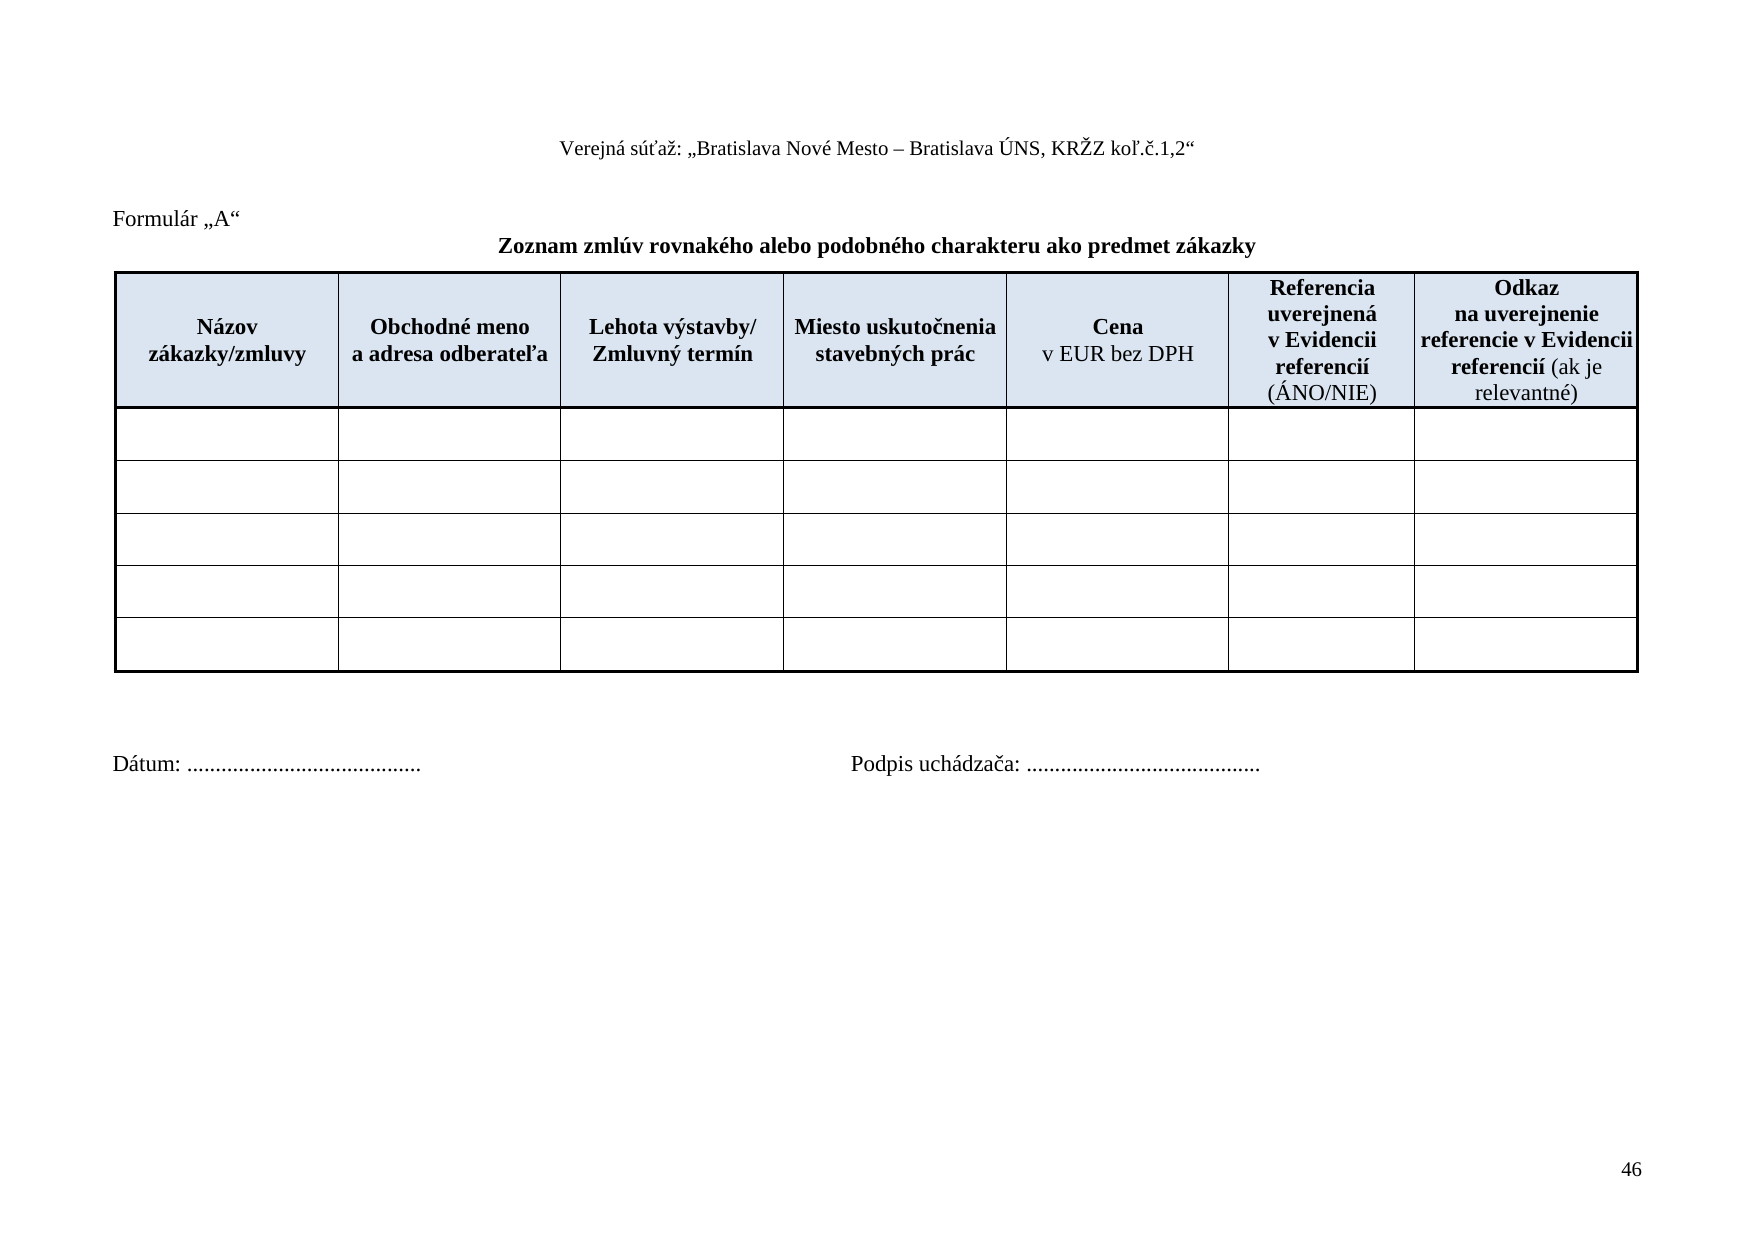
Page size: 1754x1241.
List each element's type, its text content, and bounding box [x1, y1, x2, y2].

table_cell [784, 566, 1006, 617]
table_cell [1415, 461, 1636, 512]
table_cell [784, 618, 1006, 669]
table_cell [561, 461, 783, 512]
table_cell [561, 618, 783, 669]
table_header Odkaz na uverejnenie referencie v Evidencii referencií (ak je relevantné) [1415, 274, 1636, 406]
table_cell [339, 461, 560, 512]
table_cell [117, 461, 338, 512]
table_header Lehota výstavby/ Zmluvný termín [561, 274, 783, 406]
table_cell [1415, 618, 1636, 669]
table_cell [561, 409, 783, 460]
text Formulár „A“ [112, 205, 1642, 232]
table_cell [117, 566, 338, 617]
table_cell [117, 409, 338, 460]
text Dátum: ......................................... Podpis uchádzača: ......................................... [112, 750, 1642, 777]
table_cell [339, 618, 560, 669]
table_header Referencia uverejnená v Evidencii referencií (ÁNO/NIE) [1229, 274, 1414, 406]
table_cell [339, 514, 560, 565]
table_header Cena v EUR bez DPH [1007, 274, 1228, 406]
table_cell [1007, 618, 1228, 669]
table_cell [1229, 514, 1414, 565]
table_cell [339, 566, 560, 617]
table_cell [1415, 409, 1636, 460]
table_cell [1229, 409, 1414, 460]
table_cell [117, 618, 338, 669]
table_cell [1415, 566, 1636, 617]
table_cell [1229, 618, 1414, 669]
table_cell [1415, 514, 1636, 565]
table_header Názov zákazky/zmluvy [117, 274, 338, 406]
table_cell [1229, 566, 1414, 617]
table_cell [117, 514, 338, 565]
table_cell [339, 409, 560, 460]
table_header Obchodné meno a adresa odberateľa [339, 274, 560, 406]
table_cell [784, 514, 1006, 565]
table_cell [1007, 461, 1228, 512]
table_cell [784, 461, 1006, 512]
table_cell [1007, 566, 1228, 617]
table_cell [561, 514, 783, 565]
text Zoznam zmlúv rovnakého alebo podobného charakteru ako predmet zákazky [112, 232, 1642, 258]
table_cell [784, 409, 1006, 460]
table_cell [561, 566, 783, 617]
table_header Miesto uskutočnenia stavebných prác [784, 274, 1006, 406]
table_cell [1007, 409, 1228, 460]
table_cell [1229, 461, 1414, 512]
table_cell [1007, 514, 1228, 565]
